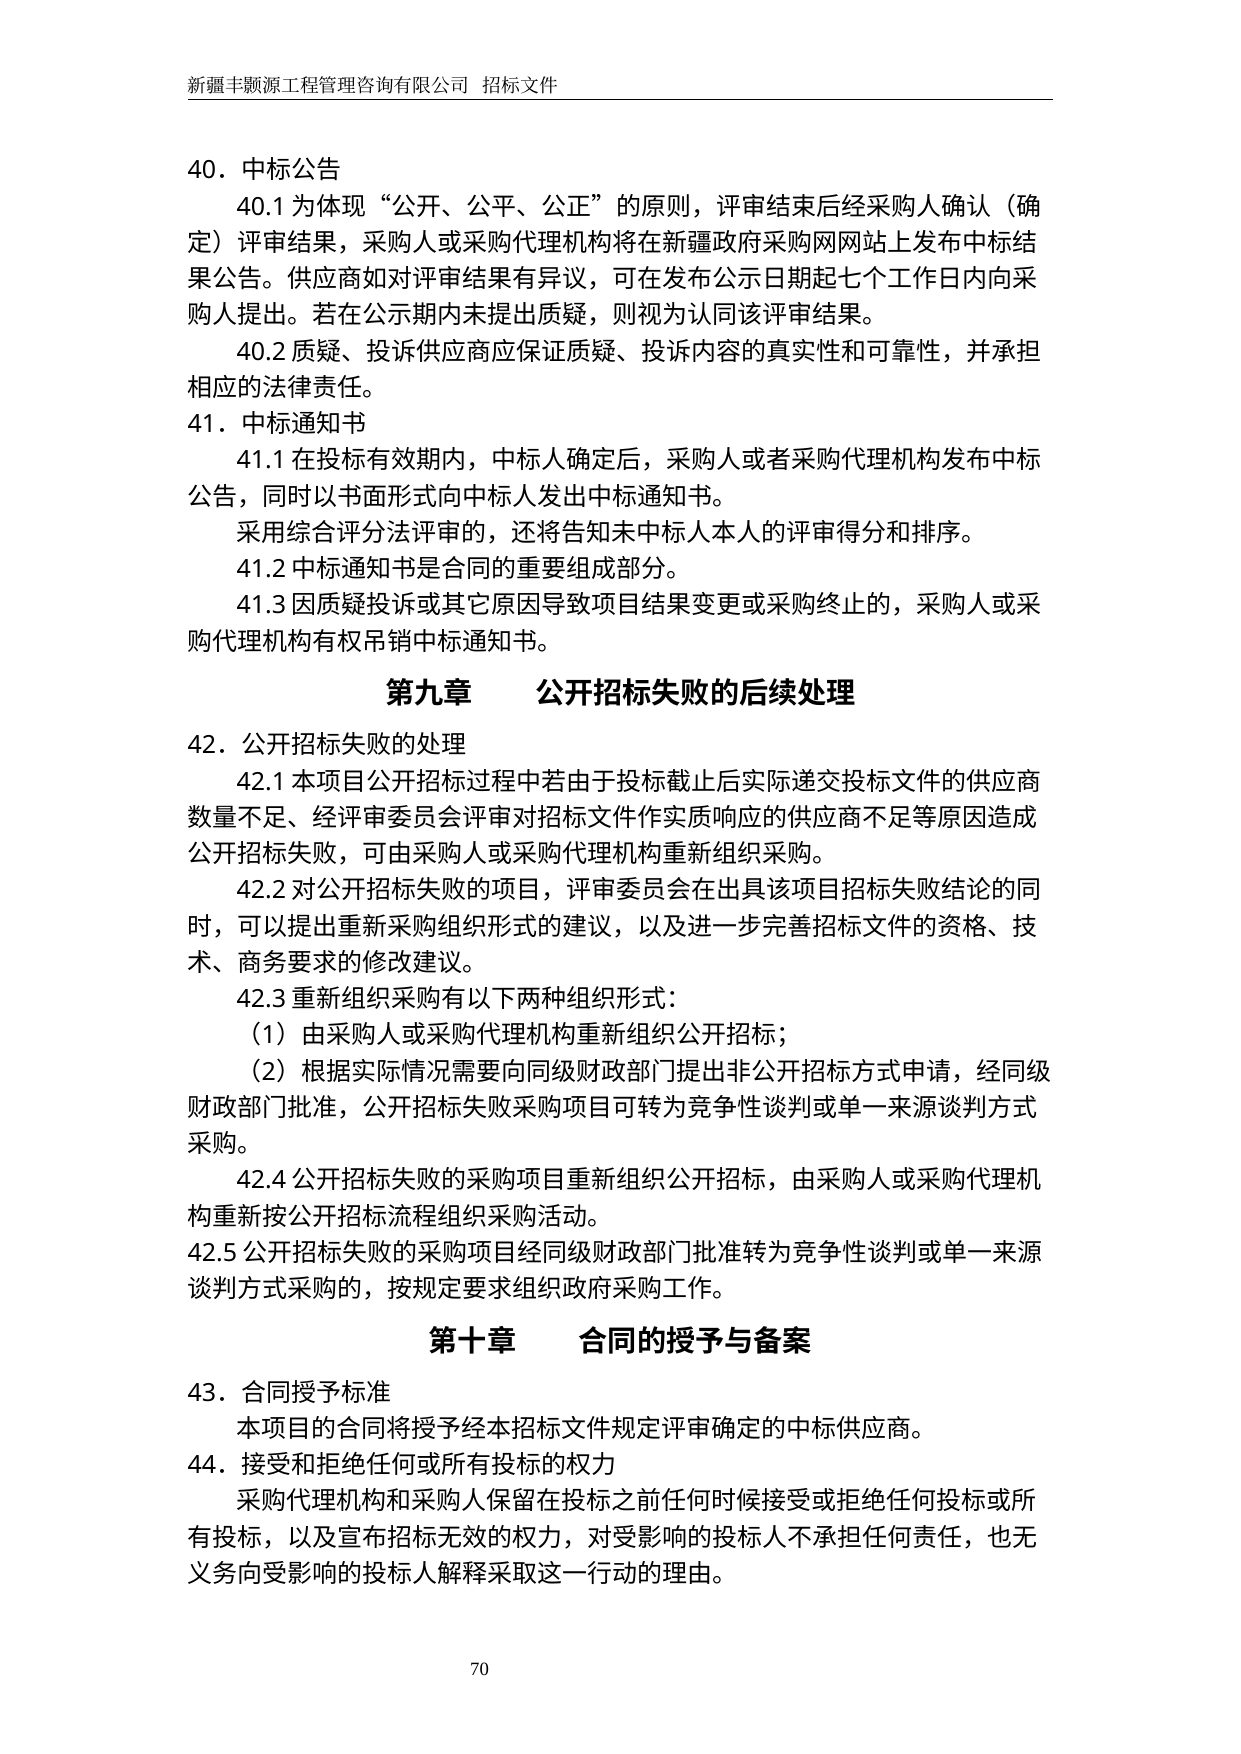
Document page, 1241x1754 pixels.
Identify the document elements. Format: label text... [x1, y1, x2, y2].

list 公开招标失败的后续处理 [187, 670, 1053, 712]
text 40.1为体现“公开、公平、公正”的原则，评审结束后经采购人确认（确定）评审结果，采购人或采购代理机构将在新疆政府采购网网站上发布中标结果公告。供应商如对评审结果有异议，可在发布公示日期起七个工作日内向采购人提出。若在公示期内未提出质疑，则视为认同该评审结果。 [187, 186, 1053, 331]
text 40.2质疑、投诉供应商应保证质疑、投诉内容的真实性和可靠性，并承担相应的法律责任。 [187, 331, 1053, 404]
text 采用综合评分法评审的，还将告知未中标人本人的评审得分和排序。 [187, 512, 1053, 549]
text 42.3重新组织采购有以下两种组织形式： [187, 978, 1053, 1015]
text 40．中标公告 [187, 150, 1053, 186]
text （1）由采购人或采购代理机构重新组织公开招标； [187, 1015, 1053, 1051]
text 本项目的合同将授予经本招标文件规定评审确定的中标供应商。 [187, 1408, 1053, 1444]
text 43．合同授予标准 [187, 1372, 1053, 1408]
text 44．接受和拒绝任何或所有投标的权力 [187, 1444, 1053, 1481]
text 42．公开招标失败的处理 [187, 725, 1053, 761]
text 42.1本项目公开招标过程中若由于投标截止后实际递交投标文件的供应商数量不足、经评审委员会评审对招标文件作实质响应的供应商不足等原因造成公开招标失败，可由采购人或采购代理机构重新组织采购。 [187, 761, 1053, 870]
text 42.2对公开招标失败的项目，评审委员会在出具该项目招标失败结论的同时，可以提出重新采购组织形式的建议，以及进一步完善招标文件的资格、技术、商务要求的修改建议。 [187, 870, 1053, 978]
list 合同的授予与备案 [187, 1317, 1053, 1359]
text 42.5公开招标失败的采购项目经同级财政部门批准转为竞争性谈判或单一来源谈判方式采购的，按规定要求组织政府采购工作。 [187, 1232, 1053, 1305]
text 41.2中标通知书是合同的重要组成部分。 [187, 549, 1053, 585]
text 采购代理机构和采购人保留在投标之前任何时候接受或拒绝任何投标或所有投标，以及宣布招标无效的权力，对受影响的投标人不承担任何责任，也无义务向受影响的投标人解释采取这一行动的理由。 [187, 1481, 1053, 1589]
text 41.1在投标有效期内，中标人确定后，采购人或者采购代理机构发布中标公告，同时以书面形式向中标人发出中标通知书。 [187, 440, 1053, 512]
text （2）根据实际情况需要向同级财政部门提出非公开招标方式申请，经同级财政部门批准，公开招标失败采购项目可转为竞争性谈判或单一来源谈判方式采购。 [187, 1051, 1053, 1160]
text 41.3因质疑投诉或其它原因导致项目结果变更或采购终止的，采购人或采购代理机构有权吊销中标通知书。 [187, 585, 1053, 657]
text 41．中标通知书 [187, 404, 1053, 440]
text 42.4公开招标失败的采购项目重新组织公开招标，由采购人或采购代理机构重新按公开招标流程组织采购活动。 [187, 1160, 1053, 1232]
